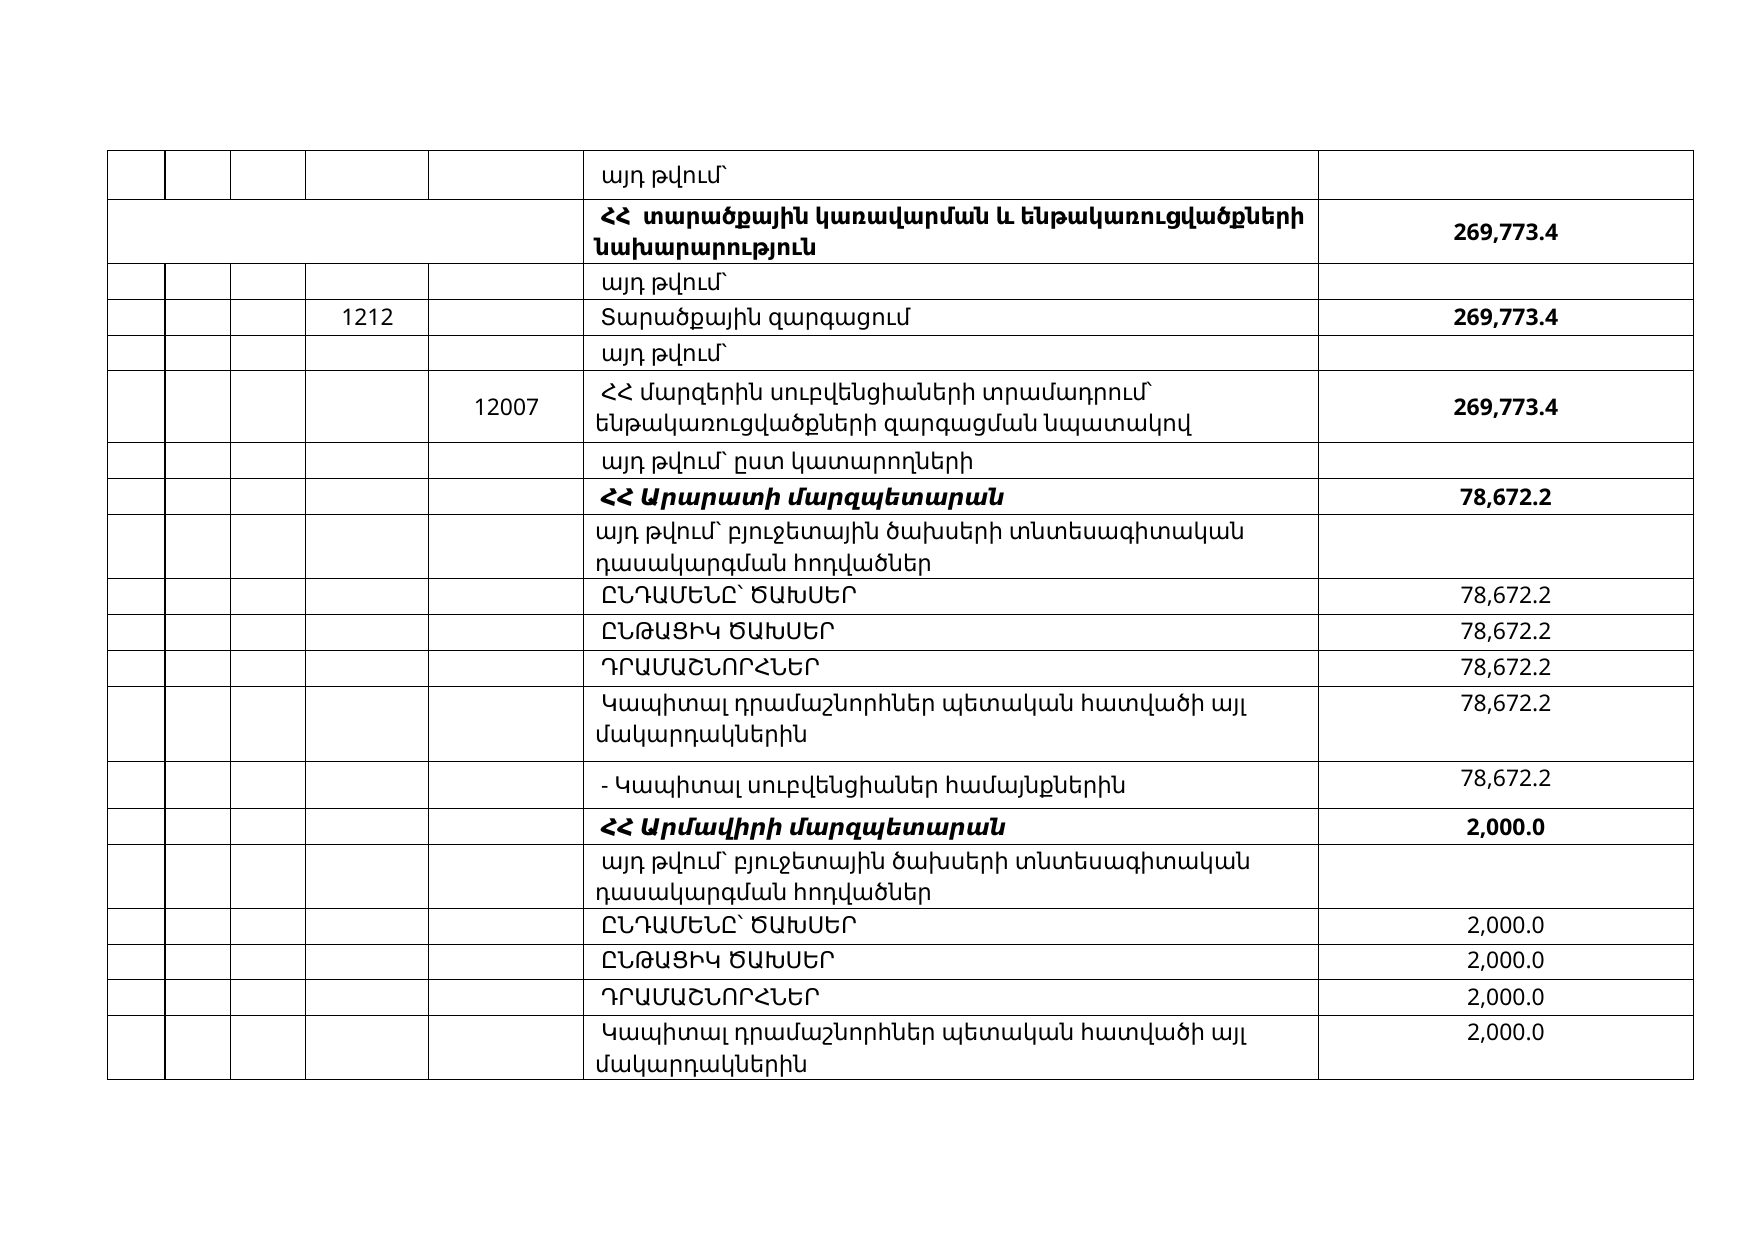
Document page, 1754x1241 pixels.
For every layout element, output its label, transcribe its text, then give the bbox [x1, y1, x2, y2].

table_cell [306, 479, 428, 514]
table_cell [429, 443, 583, 478]
table_cell ԸՆԴԱՄԵՆԸ՝ ԾԱԽՍԵՐ [584, 579, 1318, 614]
table_cell այդ թվում` [584, 151, 1318, 199]
table_cell ԸՆԴԱՄԵՆԸ՝ ԾԱԽՍԵՐ [584, 909, 1318, 943]
table_cell [108, 151, 164, 199]
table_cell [584, 845, 1318, 907]
table_cell [306, 687, 428, 761]
table_cell - Կապիտալ սուբվենցիաներ համայնքներին [584, 762, 1318, 808]
table_cell [231, 762, 305, 808]
table_cell 269,773.4 [1319, 371, 1693, 442]
table_cell [429, 264, 583, 298]
table_cell ՀՀ մարզերին սուբվենցիաների տրամադրում՝ ենթակառուցվածքների զարգացման նպատակով [584, 371, 1318, 442]
table_cell [429, 515, 583, 578]
table_cell 2,000.0 [1319, 945, 1693, 979]
table_cell [108, 443, 164, 478]
table_cell [231, 687, 305, 761]
table_cell [231, 336, 305, 370]
table_cell [306, 443, 428, 478]
table_cell [306, 945, 428, 979]
table_cell ԸՆԹԱՑԻԿ ԾԱԽՍԵՐ [584, 615, 1318, 649]
table_cell [166, 809, 230, 844]
table_cell 2,000.0 [1319, 1016, 1693, 1079]
table_cell 78,672.2 [1319, 579, 1693, 614]
table_cell [429, 762, 583, 808]
table_cell [231, 300, 305, 334]
table_cell [166, 980, 230, 1015]
table_cell [231, 615, 305, 649]
table_cell [231, 845, 305, 907]
table_cell [429, 615, 583, 649]
table_cell [306, 371, 428, 442]
table_cell [429, 809, 583, 844]
table_cell 269,773.4 [1319, 200, 1693, 263]
table_cell [108, 762, 164, 808]
table_cell [306, 264, 428, 298]
table_cell [108, 809, 164, 844]
table_cell 12007 [429, 371, 583, 442]
table_cell [306, 809, 428, 844]
table_cell [166, 762, 230, 808]
table_cell [166, 264, 230, 298]
table_cell [108, 371, 164, 442]
table_cell [429, 980, 583, 1015]
table_cell [231, 515, 305, 578]
table_cell [231, 371, 305, 442]
table_cell [1319, 845, 1693, 907]
table_cell [306, 845, 428, 907]
table_cell [108, 651, 164, 686]
table_cell [166, 371, 230, 442]
table_cell [108, 945, 164, 979]
table_cell [108, 479, 164, 514]
table_cell [231, 264, 305, 298]
table_cell [231, 151, 305, 199]
table_cell [166, 336, 230, 370]
table_cell [429, 845, 583, 907]
table_cell [1319, 264, 1693, 298]
table_cell այդ թվում` [584, 336, 1318, 370]
table_cell այդ թվում` [584, 264, 1318, 298]
table_cell [306, 980, 428, 1015]
table_cell 78,672.2 [1319, 762, 1693, 808]
table_cell [306, 651, 428, 686]
table_cell [429, 336, 583, 370]
table_cell [166, 1016, 230, 1079]
table_cell [306, 762, 428, 808]
table_cell [429, 300, 583, 334]
table_cell [429, 479, 583, 514]
table_cell ԴՐԱՄԱՇՆՈՐՀՆԵՐ [584, 980, 1318, 1015]
table_cell [108, 845, 164, 907]
table_cell [108, 1016, 164, 1079]
table_cell [429, 1016, 583, 1079]
table_cell [166, 945, 230, 979]
table_cell ՀՀ Արմավիրի մարզպետարան [584, 809, 1318, 844]
table_cell [108, 909, 164, 943]
table_cell 2,000.0 [1319, 809, 1693, 844]
table_cell [108, 980, 164, 1015]
table_cell [166, 443, 230, 478]
table_cell [306, 151, 428, 199]
table_cell [108, 687, 164, 761]
table_cell 1212 [306, 300, 428, 334]
table_cell Կապիտալ դրամաշնորհներ պետական հատվածի այլ մակարդակներին [584, 1016, 1318, 1079]
table_cell [231, 479, 305, 514]
table_cell [108, 579, 164, 614]
table_cell [231, 651, 305, 686]
table_cell [429, 945, 583, 979]
table_cell [306, 1016, 428, 1079]
table_cell [231, 579, 305, 614]
table_cell [306, 579, 428, 614]
table_cell [231, 980, 305, 1015]
table_cell 78,672.2 [1319, 615, 1693, 649]
table_cell [429, 651, 583, 686]
table_cell [166, 909, 230, 943]
table_cell 2,000.0 [1319, 980, 1693, 1015]
table_cell [166, 579, 230, 614]
table_cell [231, 443, 305, 478]
table_cell Տարածքային զարգացում [584, 300, 1318, 334]
table_cell [166, 615, 230, 649]
table_cell [108, 300, 164, 334]
table_cell [166, 651, 230, 686]
table_cell [231, 809, 305, 844]
table_cell Կապիտալ դրամաշնորհներ պետական հատվածի այլ մակարդակներին [584, 687, 1318, 761]
table_cell 2,000.0 [1319, 909, 1693, 943]
table_cell [166, 515, 230, 578]
table_cell [108, 615, 164, 649]
table_cell [108, 264, 164, 298]
table_cell [166, 151, 230, 199]
table_cell [306, 909, 428, 943]
table_cell [108, 515, 164, 578]
table_cell 78,672.2 [1319, 479, 1693, 514]
table_cell [166, 300, 230, 334]
table_cell [166, 479, 230, 514]
table_cell [231, 1016, 305, 1079]
table_cell [231, 909, 305, 943]
table_cell [429, 909, 583, 943]
table_cell [166, 845, 230, 907]
table_cell [108, 200, 583, 263]
table_cell [429, 151, 583, 199]
table_cell [429, 687, 583, 761]
table_cell [306, 515, 428, 578]
table_cell [306, 336, 428, 370]
table_cell [429, 579, 583, 614]
table_cell ՀՀ Արարատի մարզպետարան [584, 479, 1318, 514]
table_cell [231, 945, 305, 979]
table_cell 78,672.2 [1319, 687, 1693, 761]
table_cell 78,672.2 [1319, 651, 1693, 686]
table_cell [166, 687, 230, 761]
table_cell այդ թվում` ըստ կատարողների [584, 443, 1318, 478]
table_cell 269,773.4 [1319, 300, 1693, 334]
table_cell այդ թվում` բյուջետային ծախսերի տնտեսագիտական դասակարգման հոդվածներ [584, 515, 1318, 578]
table_cell [1319, 336, 1693, 370]
table_cell [1319, 151, 1693, 199]
table_cell ՀՀ տարածքային կառավարման և ենթակառուցվածքների նախարարություն [584, 200, 1318, 263]
table_cell ԸՆԹԱՑԻԿ ԾԱԽՍԵՐ [584, 945, 1318, 979]
table_cell [1319, 515, 1693, 578]
table_cell [306, 615, 428, 649]
table_cell [1319, 443, 1693, 478]
table_cell [108, 336, 164, 370]
table_cell ԴՐԱՄԱՇՆՈՐՀՆԵՐ [584, 651, 1318, 686]
